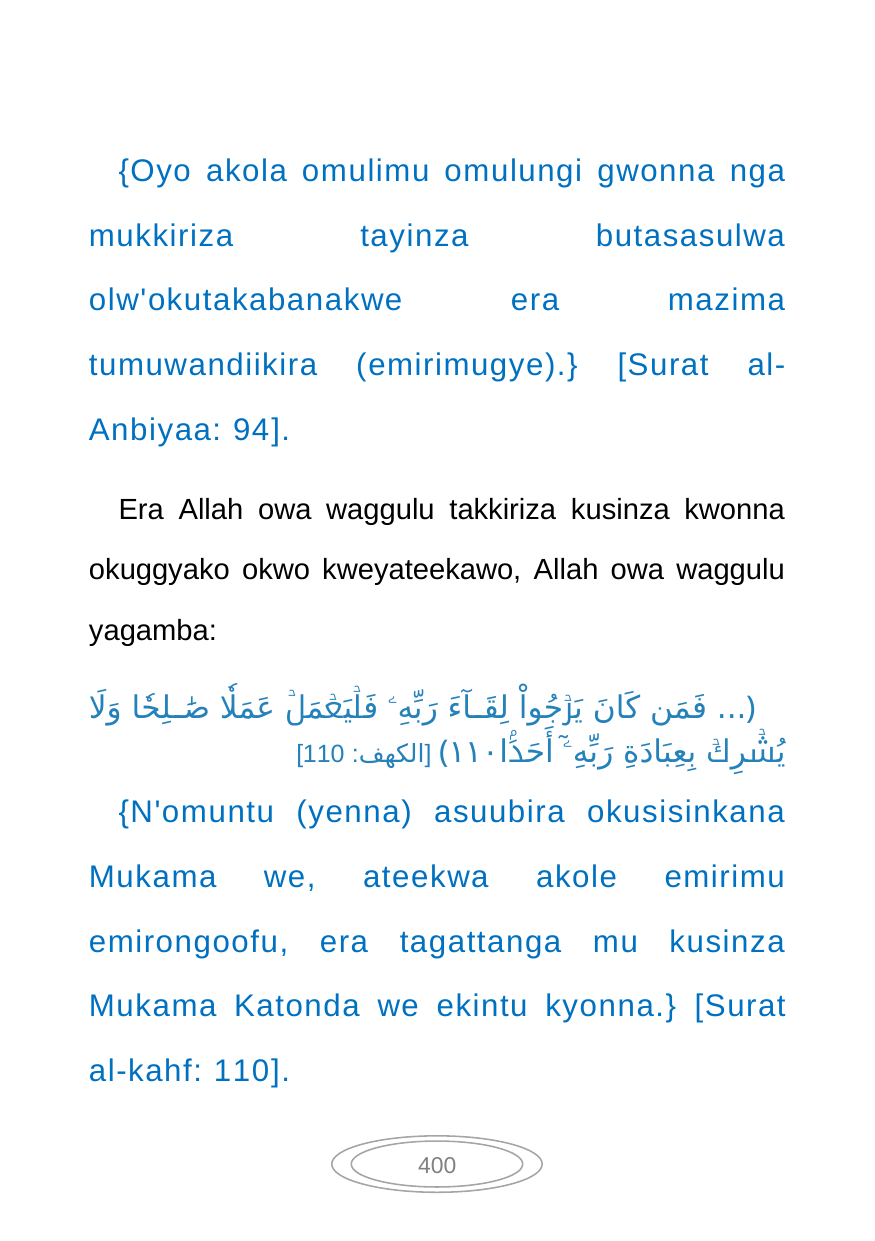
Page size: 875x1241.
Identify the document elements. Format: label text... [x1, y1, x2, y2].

text ﴿... فَمَن كَانَ يَرۡجُواْ لِقَآءَ رَبِّهِۦ فَلۡيَعۡمَلۡ عَمَلٗا صَٰلِحٗا وَلَا يُشۡرِكۡ بِعِبَادَةِ رَبِّهِۦٓ أَحَدَۢا١١٠﴾ [الكهف: 110] [89, 690, 785, 769]
subtitle {Oyo akola omulimu omulungi gwonna nga mukkiriza tayinza butasasulwa olw'okutakabanakwe era mazima tumuwandiikira (emirimugye).} [Surat al-Anbiyaa: 94]. [89, 152, 785, 447]
text Era Allah owa waggulu takkiriza kusinza kwonna okuggyako okwo kweyateekawo, Allah owa waggulu yagamba: [89, 492, 785, 646]
subtitle {N'omuntu (yenna) asuubira okusisinkana Mukama we, ateekwa akole emirimu emirongoofu, era tagattanga mu kusinza Mukama Katonda we ekintu kyonna.} [Surat al-kahf: 110]. [89, 793, 785, 1088]
